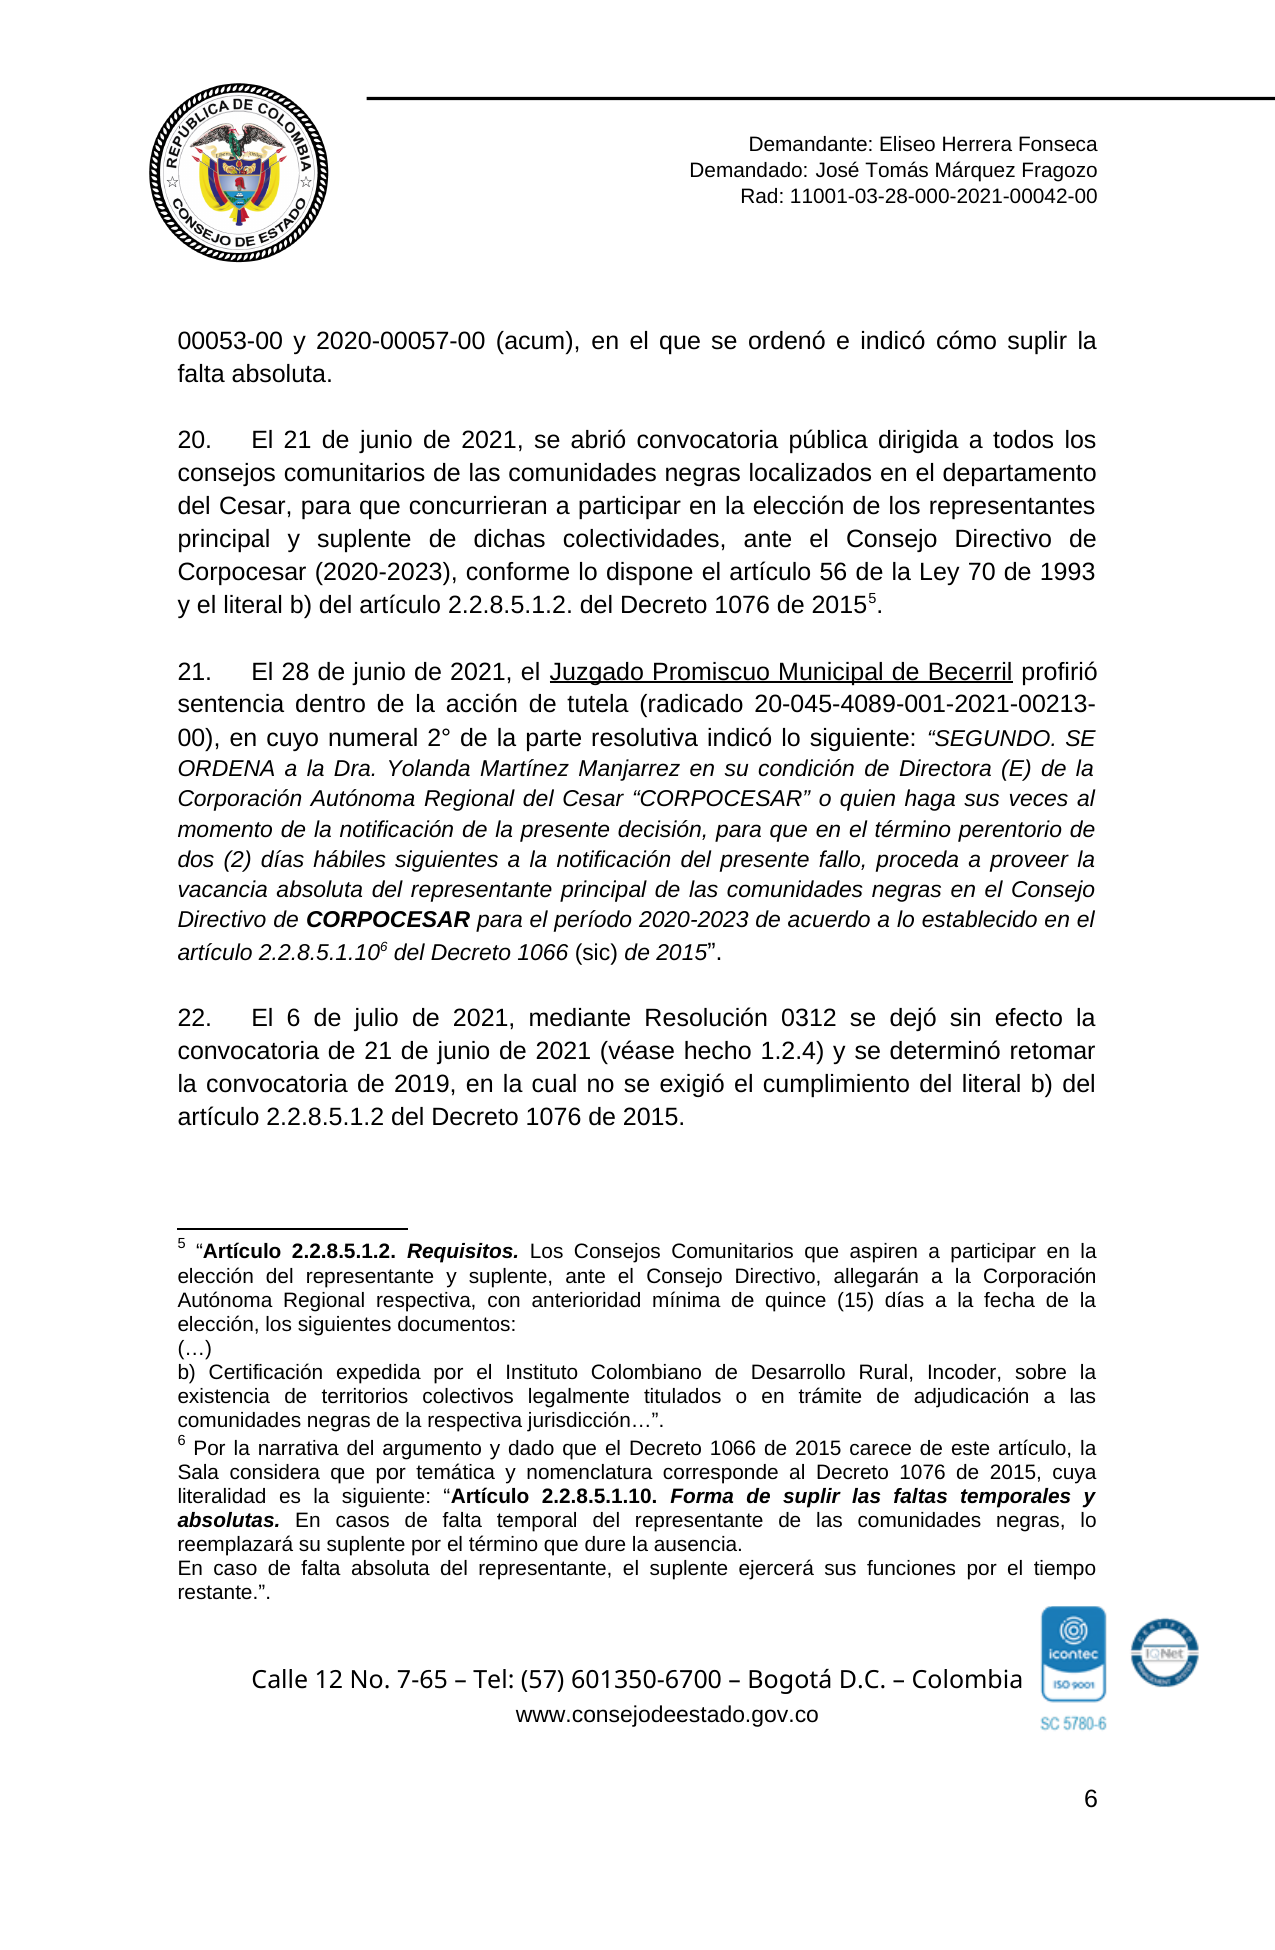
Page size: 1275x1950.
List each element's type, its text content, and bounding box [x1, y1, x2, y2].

picture [1039, 1606, 1202, 1733]
list El 21 de junio de 2021, se abrió convocatoria pública dirigida a todos los consejos comunitarios de las comunidades negras localizados en el departamento del Cesar, para que concurrieran a participar en la elección de los representantes principal y suplente de dichas colectividades, ante el Consejo Directivo de Corpocesar (2020-2023), conforme lo dispone el artículo 56 de la Ley 70 de 1993 y el literal b) del artículo 2.2.8.5.1.2. del Decreto 1076 de 2015. [177, 425, 1098, 619]
list El 6 de julio de 2021, mediante Resolución 0312 se dejó sin efecto la convocatoria de 21 de junio de 2021 (véase hecho 1.2.4) y se determinó retomar la convocatoria de 2019, en la cual no se exigió el cumplimiento del literal b) del artículo 2.2.8.5.1.2 del Decreto 1076 de 2015. [177, 1003, 1098, 1131]
list El 28 de junio de 2021, el Juzgado Promiscuo Municipal de Becerril profirió sentencia dentro de la acción de tutela (radicado 20-045-4089-001-2021-00213-00), en cuyo numeral 2° de la parte resolutiva indicó lo siguiente: “SEGUNDO. SE ORDENA a la Dra. Yolanda Martínez Manjarrez en su condición de Directora (E) de la Corporación Autónoma Regional del Cesar “CORPOCESAR” o quien haga sus veces al momento de la notificación de la presente decisión, para que en el término perentorio de dos (2) días hábiles siguientes a la notificación del presente fallo, proceda a proveer la vacancia absoluta del representante principal de las comunidades negras en el Consejo Directivo de CORPOCESAR para el período 2020-2023 de acuerdo a lo establecido en el artículo 2.2.8.5.1.10 del Decreto 1066 (sic) de 2015”. [177, 656, 1098, 966]
picture [123, 58, 351, 285]
